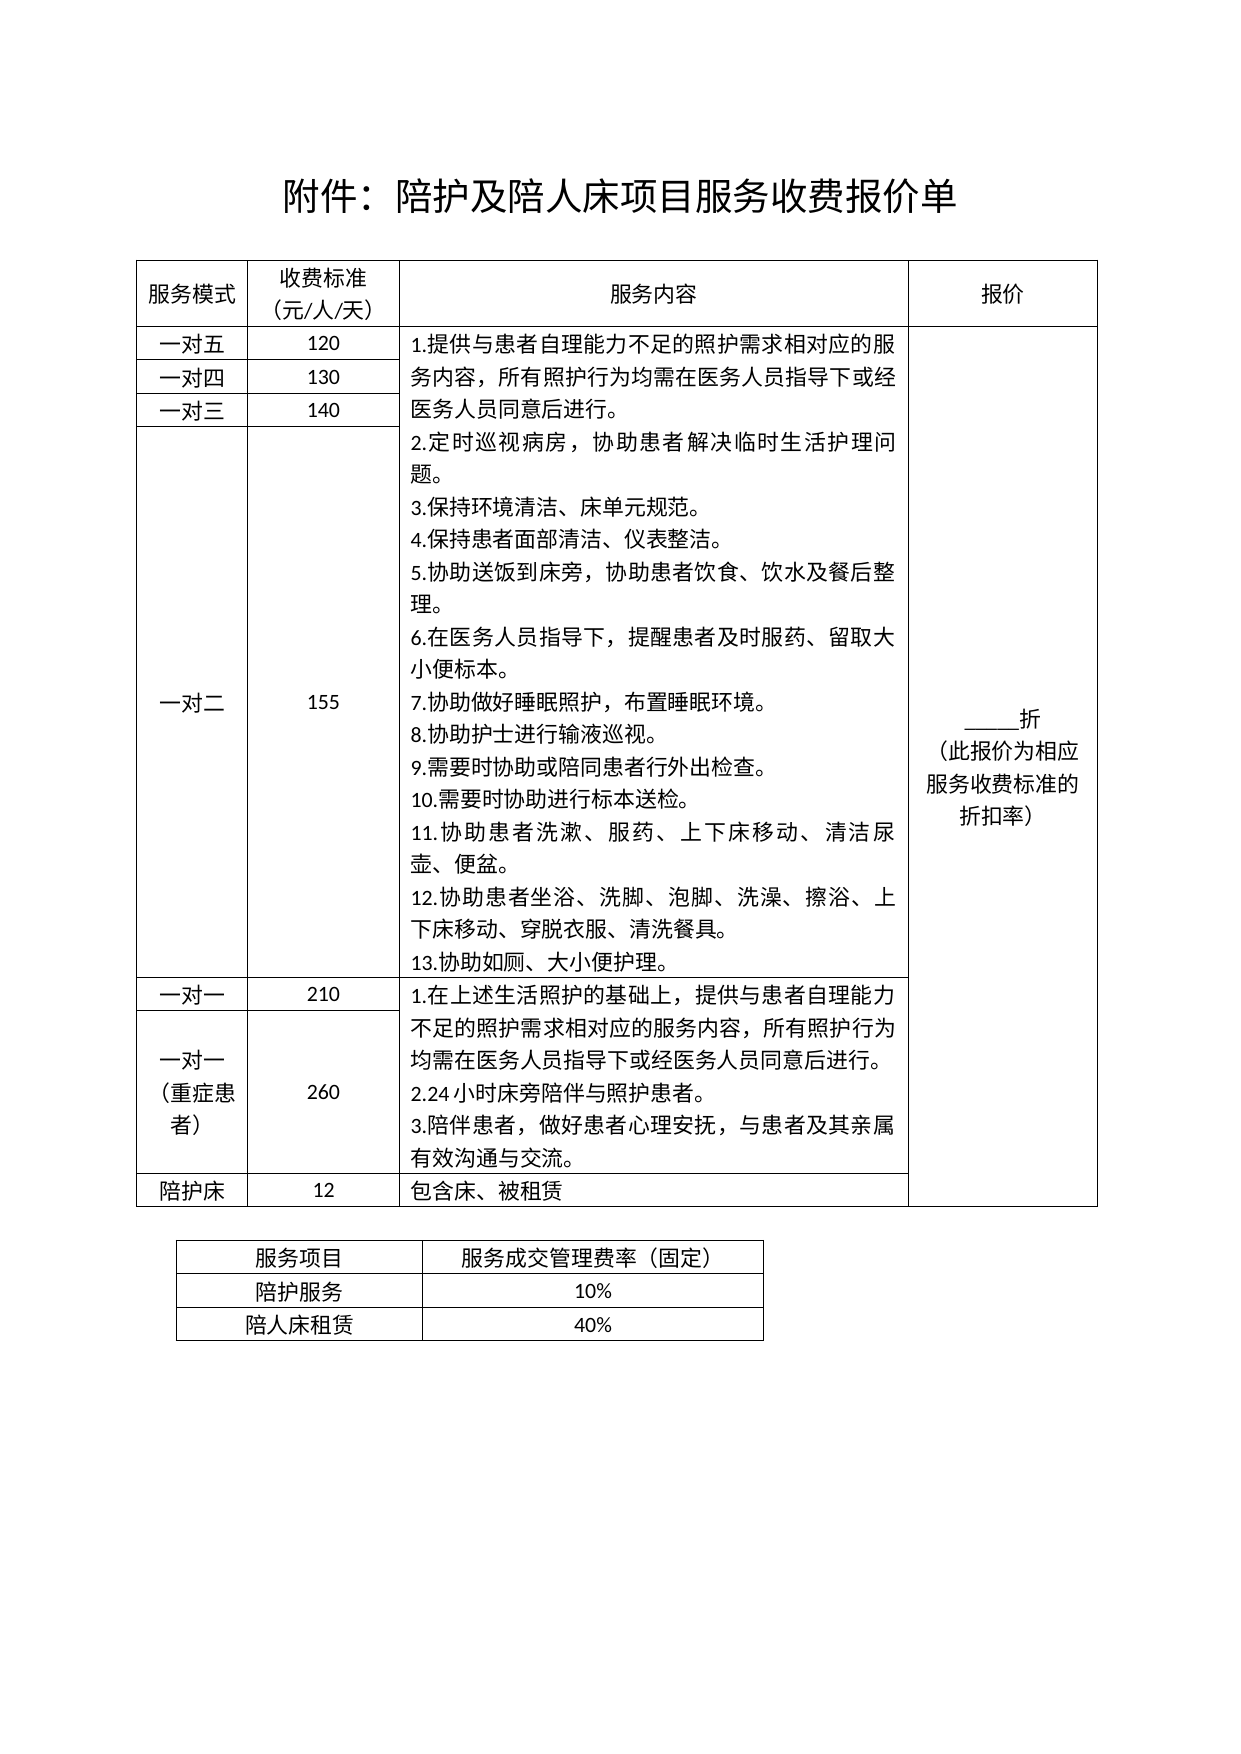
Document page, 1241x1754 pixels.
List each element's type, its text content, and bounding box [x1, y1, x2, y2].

table_cell 一对四 [137, 360, 247, 393]
table_cell 210 [248, 978, 399, 1010]
table_cell 一对一 （重症患者） [137, 1011, 247, 1173]
table_cell 40% [423, 1308, 763, 1340]
table_header 服务项目 [177, 1241, 422, 1273]
table_cell 一对二 [137, 427, 247, 977]
table_cell 260 [248, 1011, 399, 1173]
table_header 服务内容 [400, 261, 908, 326]
list 附件：陪护及陪人床项目服务收费报价单 [187, 162, 1053, 227]
table_header 服务成交管理费率（固定） [423, 1241, 763, 1273]
table_cell 一对一 [137, 978, 247, 1010]
table_header 报价 [909, 261, 1097, 326]
table_cell 陪人床租赁 [177, 1308, 422, 1340]
table_cell 1.提供与患者自理能力不足的照护需求相对应的服务内容，所有照护行为均需在医务人员指导下或经医务人员同意后进行。 2.定时巡视病房，协助患者解决临时生活护理问题。 3.保持环境清洁、床单元规范。 4.保持患者面部清洁、仪表整洁。 5.协助送饭到床旁，协助患者饮食、饮水及餐后整理。 6.在医务人员指导下，提醒患者及时服药、留取大小便标本。 7.协助做好睡眠照护，布置睡眠环境。 8.协助护士进行输液巡视。 9.需要时协助或陪同患者行外出检查。 10.需要时协助进行标本送检。 11.协助患者洗漱、服药、上下床移动、清洁尿壶、便盆。 12.协助患者坐浴、洗脚、泡脚、洗澡、擦浴、上下床移动、穿脱衣服、清洗餐具。 13.协助如厕、大小便护理。 [400, 327, 908, 977]
table_cell 155 [248, 427, 399, 977]
table_cell 1.在上述生活照护的基础上，提供与患者自理能力不足的照护需求相对应的服务内容，所有照护行为均需在医务人员指导下或经医务人员同意后进行。 2.24小时床旁陪伴与照护患者。 3.陪伴患者，做好患者心理安抚，与患者及其亲属有效沟通与交流。 [400, 978, 908, 1173]
table_cell 包含床、被租赁 [400, 1174, 908, 1206]
table_cell 12 [248, 1174, 399, 1206]
table_cell 130 [248, 360, 399, 393]
table_header 收费标准 （元/人/天） [248, 261, 399, 326]
table_cell 120 [248, 327, 399, 359]
table_header 服务模式 [137, 261, 247, 326]
table_cell 一对三 [137, 394, 247, 426]
table_cell 140 [248, 394, 399, 426]
table_cell 陪护服务 [177, 1274, 422, 1307]
table_cell 一对五 [137, 327, 247, 359]
table_cell 陪护床 [137, 1174, 247, 1206]
table_cell 10% [423, 1274, 763, 1307]
table_cell _____折 （此报价为相应服务收费标准的折扣率） [909, 327, 1097, 1206]
